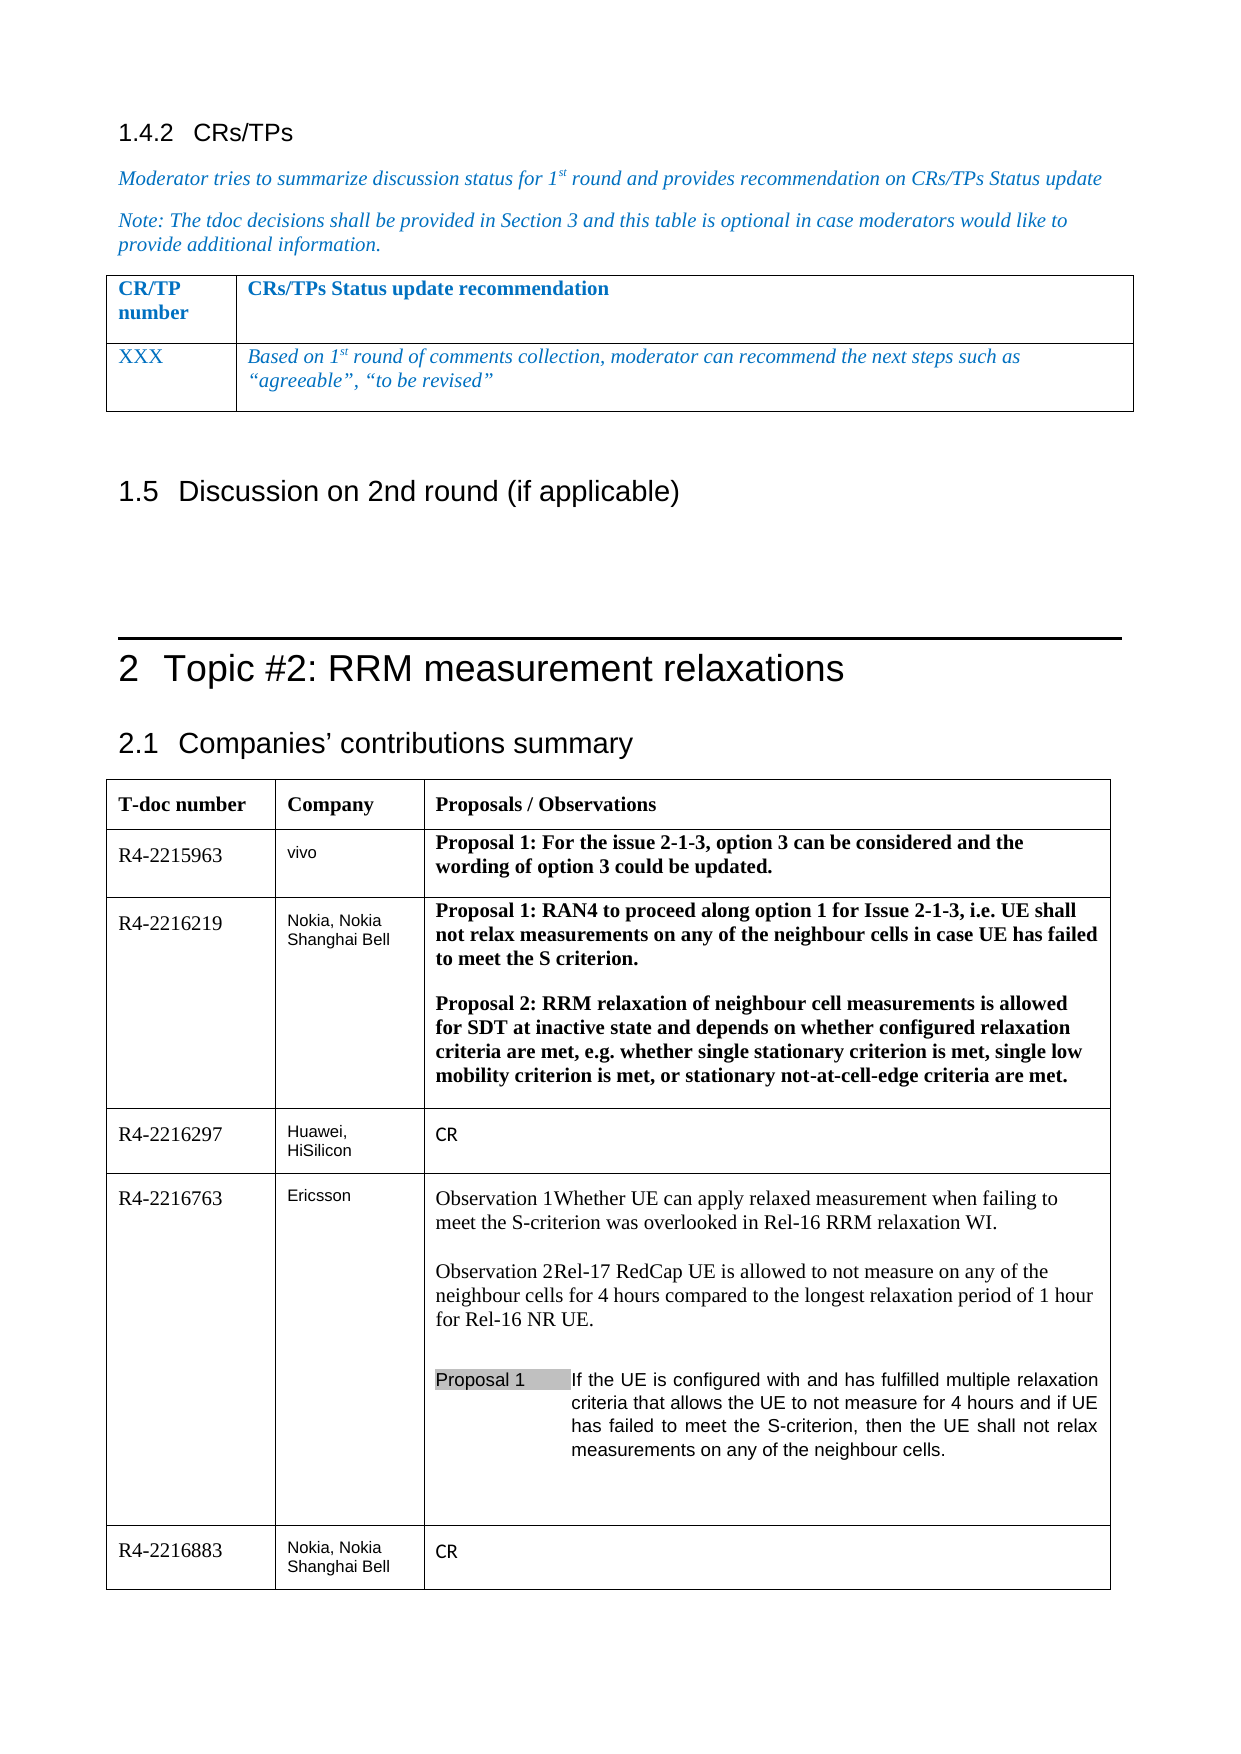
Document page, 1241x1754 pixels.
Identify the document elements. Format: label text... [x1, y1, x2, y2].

table_cell CR [425, 1109, 1110, 1172]
table_header CR/TP number [107, 276, 236, 343]
subtitle Companies’ contributions summary [118, 727, 1122, 760]
table_cell XXX [107, 344, 236, 411]
table_cell CR [425, 1526, 1110, 1589]
table_cell Nokia, Nokia Shanghai Bell [276, 1526, 424, 1589]
table_cell Proposal 1: For the issue 2-1-3, option 3 can be considered and the wording of option 3 could be updated. [425, 830, 1110, 897]
table_cell Ericsson [276, 1174, 424, 1524]
table_cell R4-2216883 [107, 1526, 275, 1589]
table_header Company [276, 780, 424, 829]
table_cell vivo [276, 830, 424, 897]
table_cell Based on 1st round of comments collection, moderator can recommend the next steps such as “agreeable”, “to be revised” [237, 344, 1133, 411]
subtitle Discussion on 2nd round (if applicable) [118, 474, 1122, 507]
table_header CRs/TPs Status update recommendation [237, 276, 1133, 343]
text Note: The tdoc decisions shall be provided in Section 3 and this table is optional in case moderators would like to provide additional information. [118, 208, 1122, 256]
text Moderator tries to summarize discussion status for 1st round and provides recommendation on CRs/TPs Status update [118, 166, 1122, 189]
subtitle Topic #2: RRM measurement relaxations [118, 640, 1122, 689]
table_cell R4-2216763 [107, 1174, 275, 1524]
table_cell Nokia, Nokia Shanghai Bell [276, 898, 424, 1108]
table_header Proposals / Observations [425, 780, 1110, 829]
table_cell Observation 1 Whether UE can apply relaxed measurement when failing to meet the S-criterion was overlooked in Rel-16 RRM relaxation WI. Observation 2 Rel-17 RedCap UE is allowed to not measure on any of the neighbour cells for 4 hours compared to the longest relaxation period of 1 hour for Rel-16 NR UE. If the UE is configured with and has fulfilled multiple relaxation criteria that allows the UE to not measure for 4 hours and if UE has failed to meet the S-criterion, then the UE shall not relax measurements on any of the neighbour cells. [425, 1174, 1110, 1524]
table_cell R4-2215963 [107, 830, 275, 897]
table_cell RAN4 to proceed along option 1 for Issue 2-1-3, i.e. UE shall not relax measurements on any of the neighbour cells in case UE has failed to meet the S criterion. RRM relaxation of neighbour cell measurements is allowed for SDT at inactive state and depends on whether configured relaxation criteria are met, e.g. whether single stationary criterion is met, single low mobility criterion is met, or stationary not-at-cell-edge criteria are met. [425, 898, 1110, 1108]
table_cell Huawei, HiSilicon [276, 1109, 424, 1172]
table_header T-doc number [107, 780, 275, 829]
table_cell R4-2216297 [107, 1109, 275, 1172]
table_cell R4-2216219 [107, 898, 275, 1108]
subtitle CRs/TPs [118, 118, 1122, 147]
